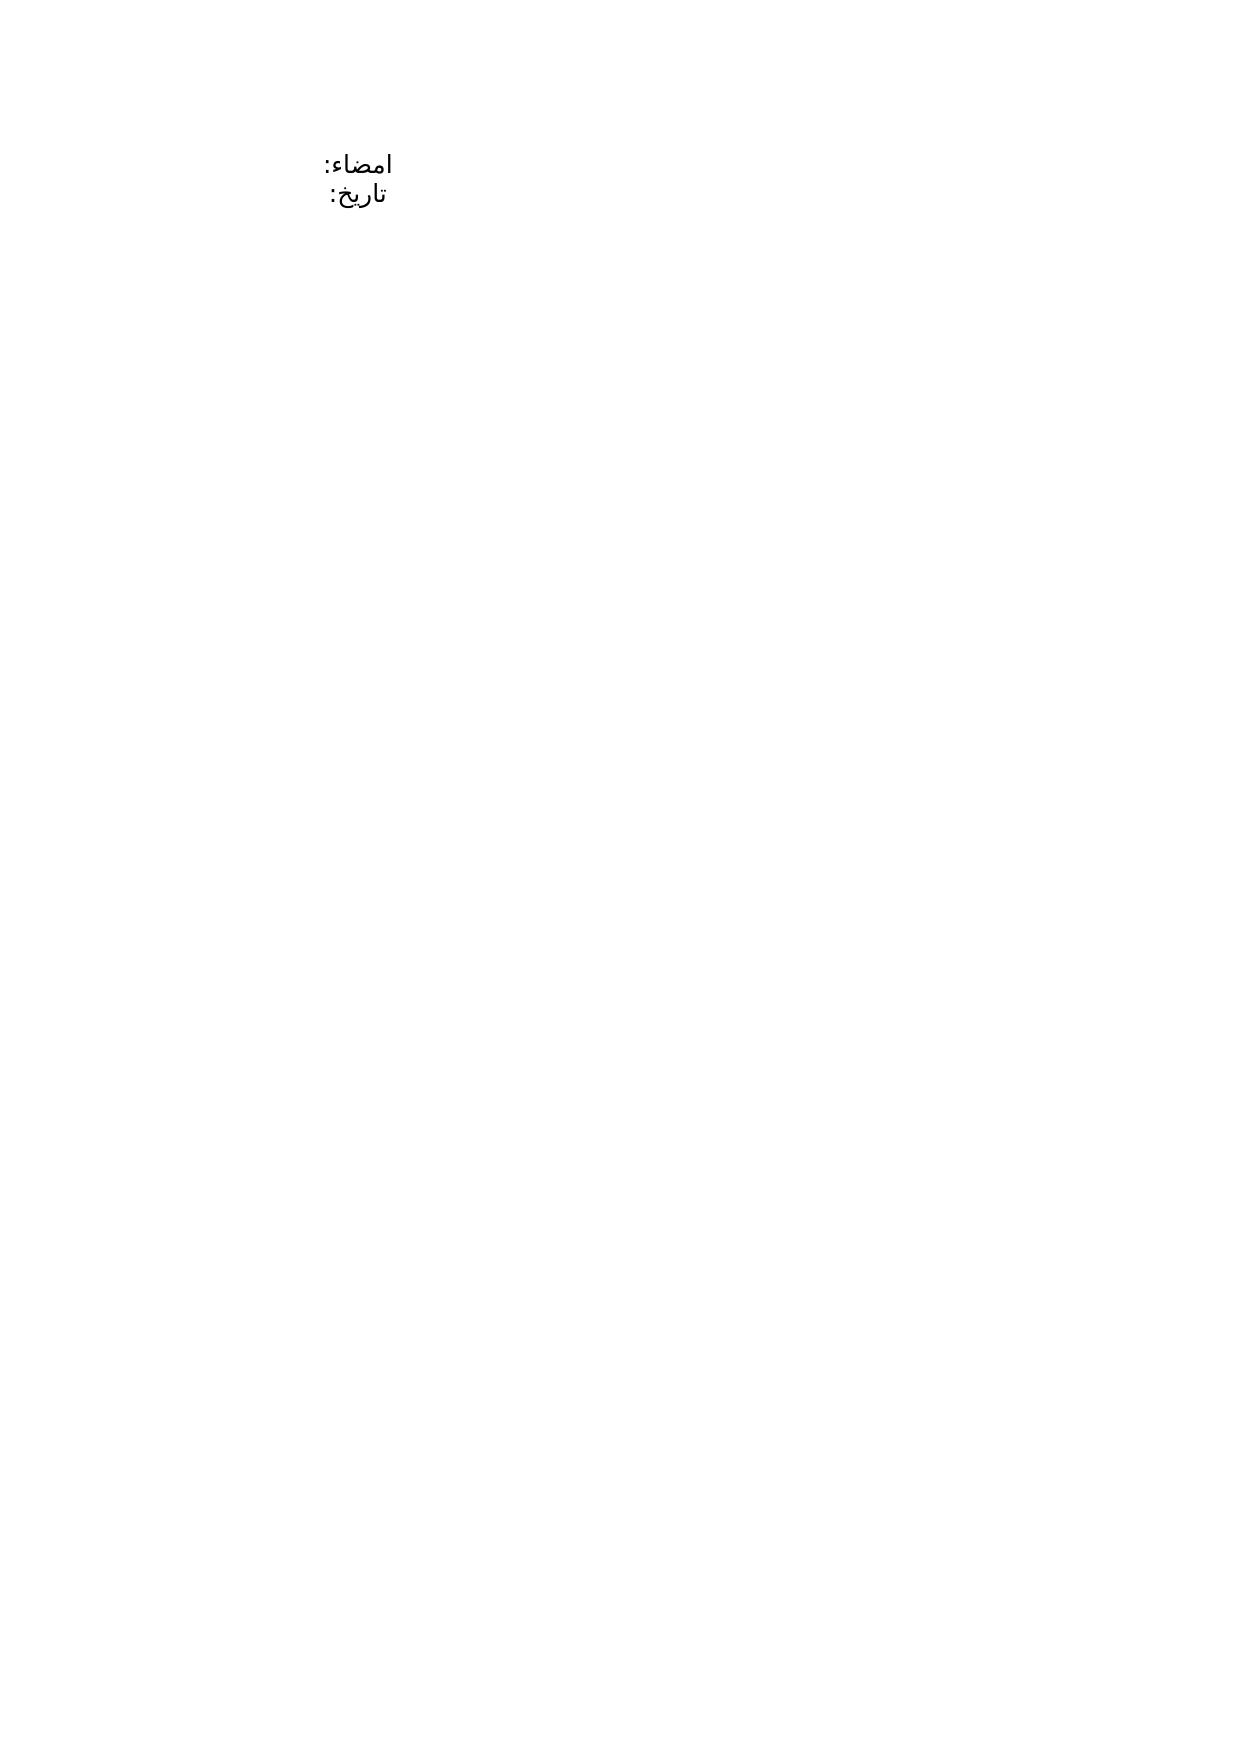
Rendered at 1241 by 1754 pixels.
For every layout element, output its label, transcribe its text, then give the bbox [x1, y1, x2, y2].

text امضاء: [150, 150, 1090, 179]
text تاریخ: [150, 179, 1090, 208]
